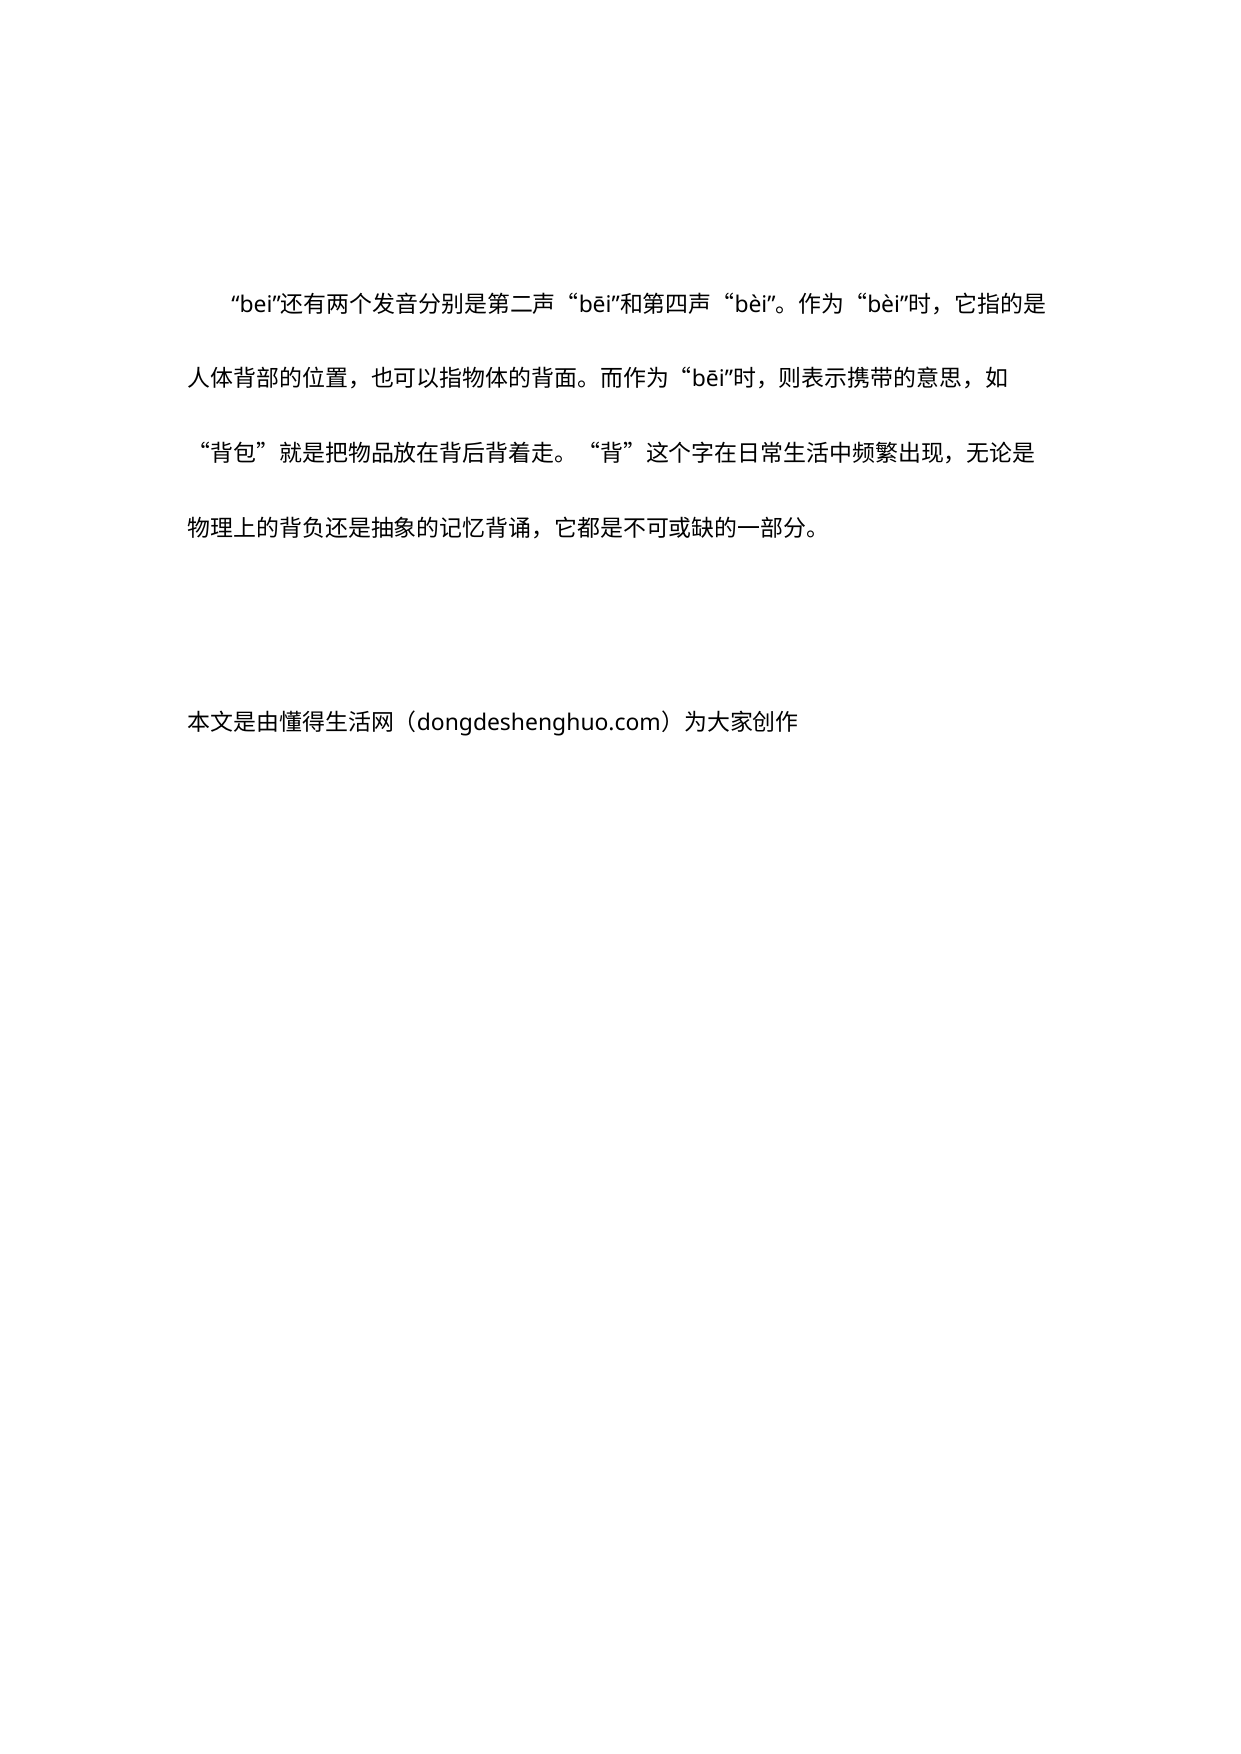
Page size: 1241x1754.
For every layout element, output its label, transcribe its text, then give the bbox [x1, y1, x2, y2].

text “bei”还有两个发音分别是第二声“bēi”和第四声“bèi”。作为“bèi”时，它指的是人体背部的位置，也可以指物体的背面。而作为“bēi”时，则表示携带的意思，如“背包”就是把物品放在背后背着走。“背”这个字在日常生活中频繁出现，无论是物理上的背负还是抽象的记忆背诵，它都是不可或缺的一部分。 [187, 270, 1053, 559]
text 本文是由懂得生活网（dongdeshenghuo.com）为大家创作 [187, 688, 1053, 753]
